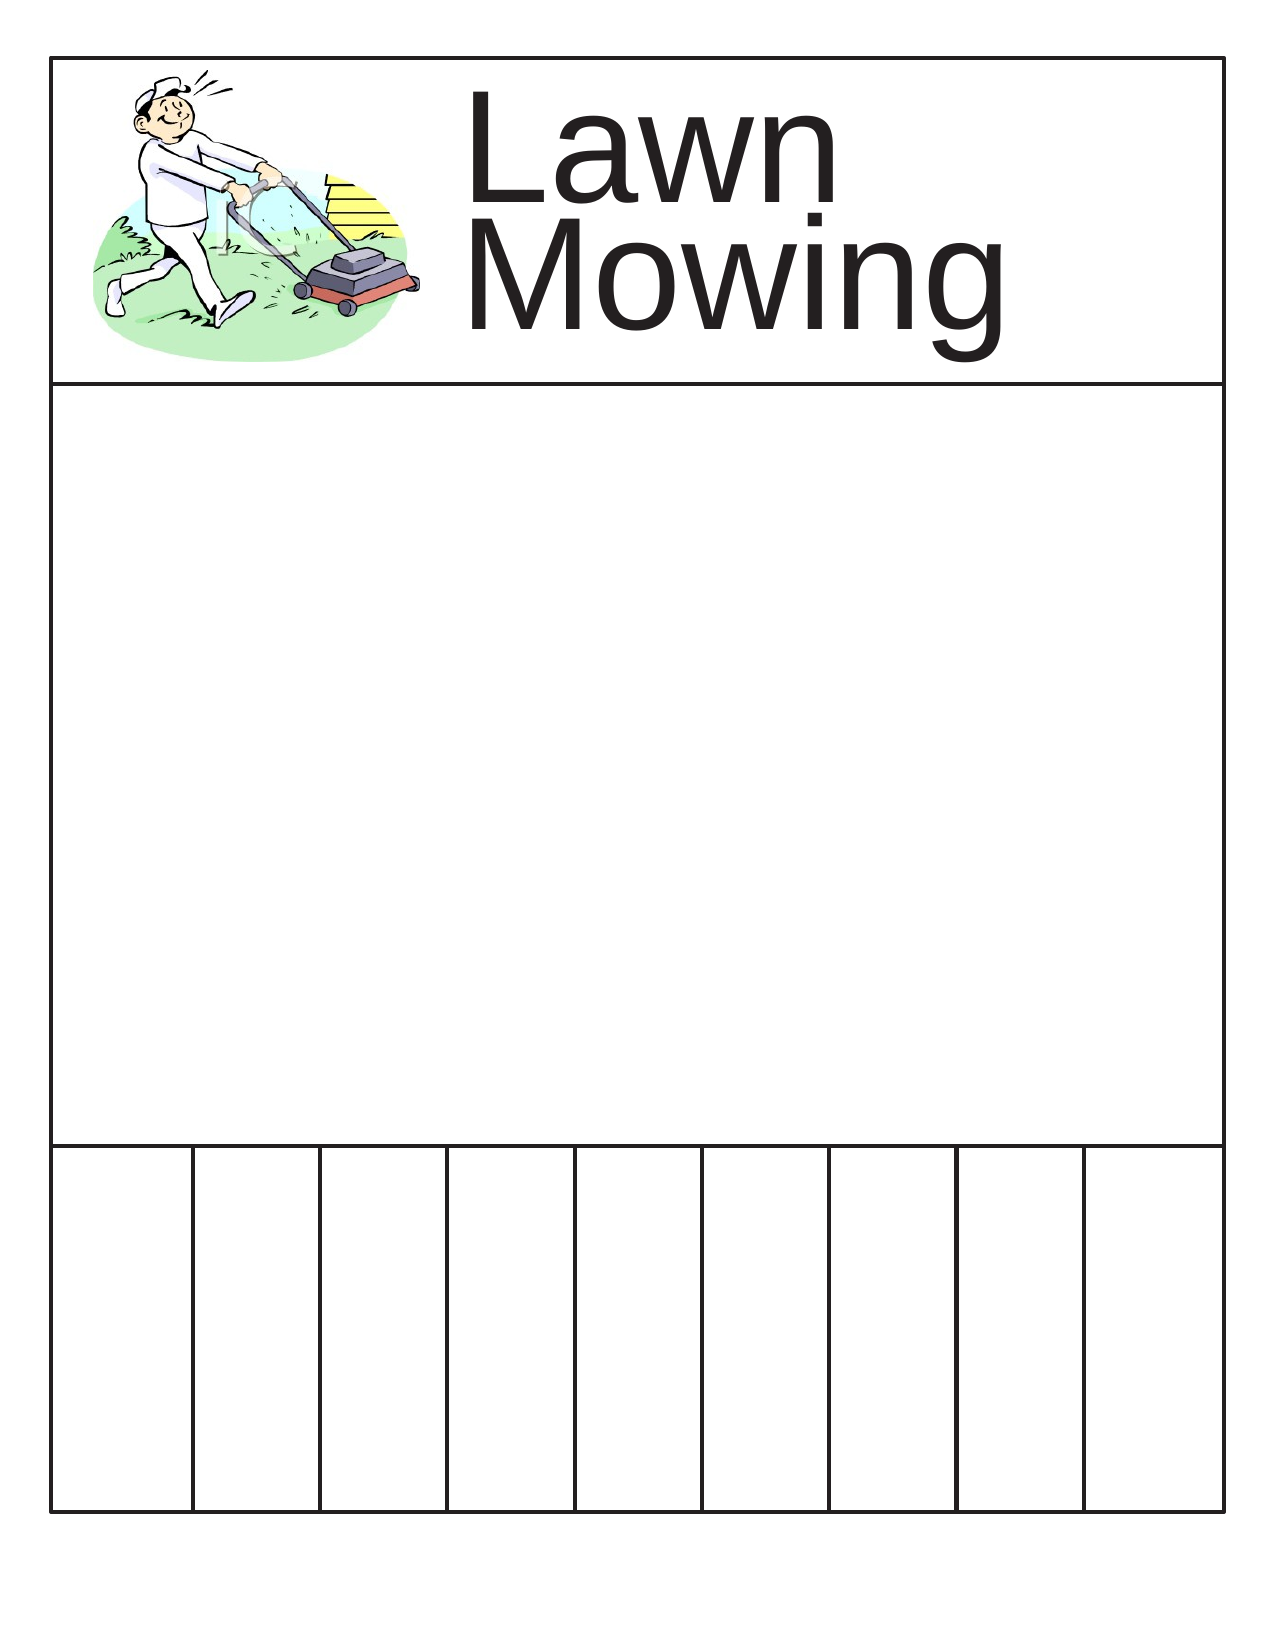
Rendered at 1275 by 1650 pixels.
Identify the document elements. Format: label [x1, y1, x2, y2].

picture [93, 70, 420, 362]
